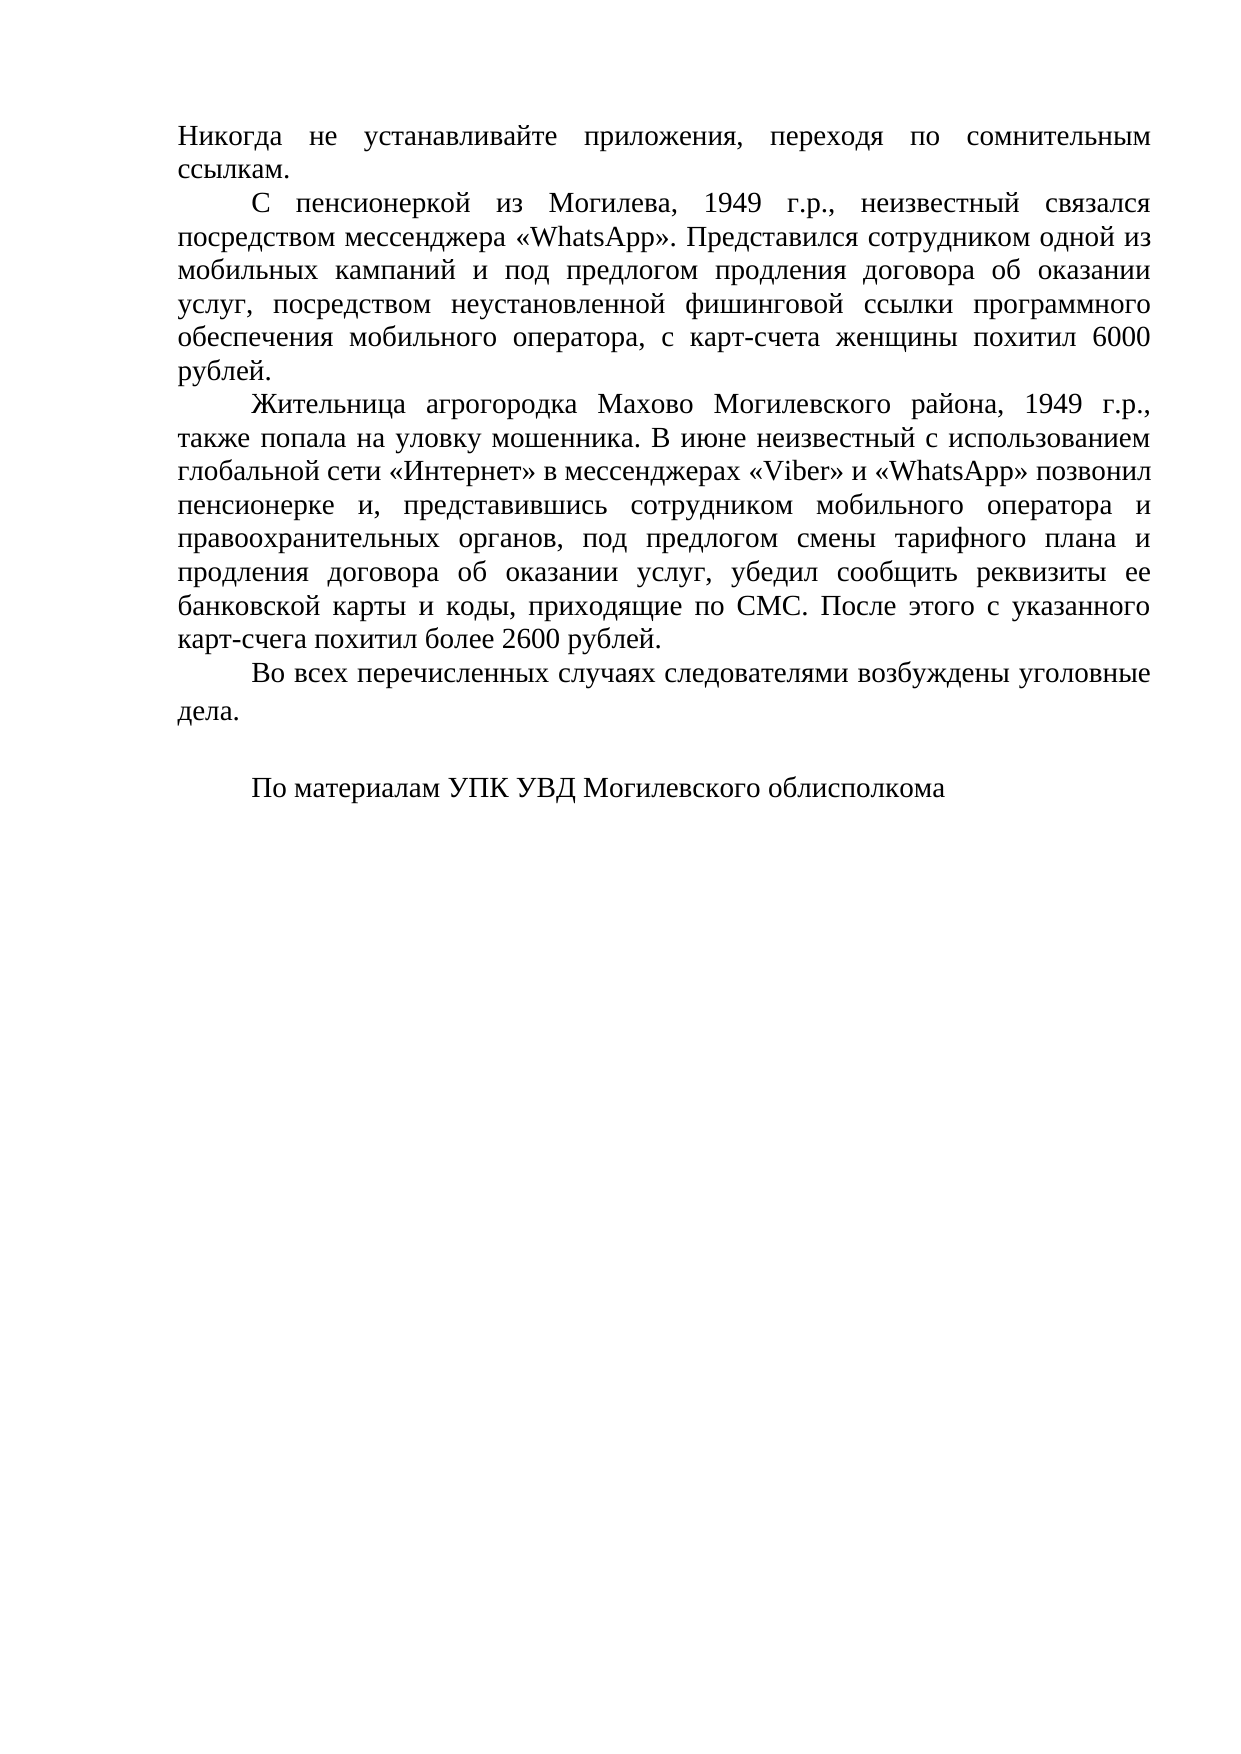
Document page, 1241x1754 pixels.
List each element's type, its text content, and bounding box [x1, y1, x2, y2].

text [177, 118, 1152, 185]
text Жительница агрогородка Махово Могилевского района, 1949 г.р., также попала на уловку мошенника. В июне неизвестный с использованием глобальной сети «Интернет» в мессенджерах «Viber» и «WhatsApp» позвонил пенсионерке и, представившись сотрудником мобильного оператора и правоохранительных органов, под предлогом смены тарифного плана и продления договора об оказании услуг, убедил сообщить реквизиты ее банковской карты и коды, приходящие по СМС. После этого с указанного карт-счега похитил более 2600 рублей. [177, 386, 1152, 655]
text По материалам УПК УВД Могилевского облисполкома [177, 770, 1152, 804]
text Во всех перечисленных случаях следователями возбуждены уголовные дела. [177, 655, 1152, 727]
text С пенсионеркой из Могилева, 1949 г.р., неизвестный связался посредством мессенджера «WhatsApp». Представился сотрудником одной из мобильных кампаний и под предлогом продления договора об оказании услуг, посредством неустановленной фишинговой ссылки программного обеспечения мобильного оператора, с карт-счета женщины похитил 6000 рублей. [177, 185, 1152, 386]
